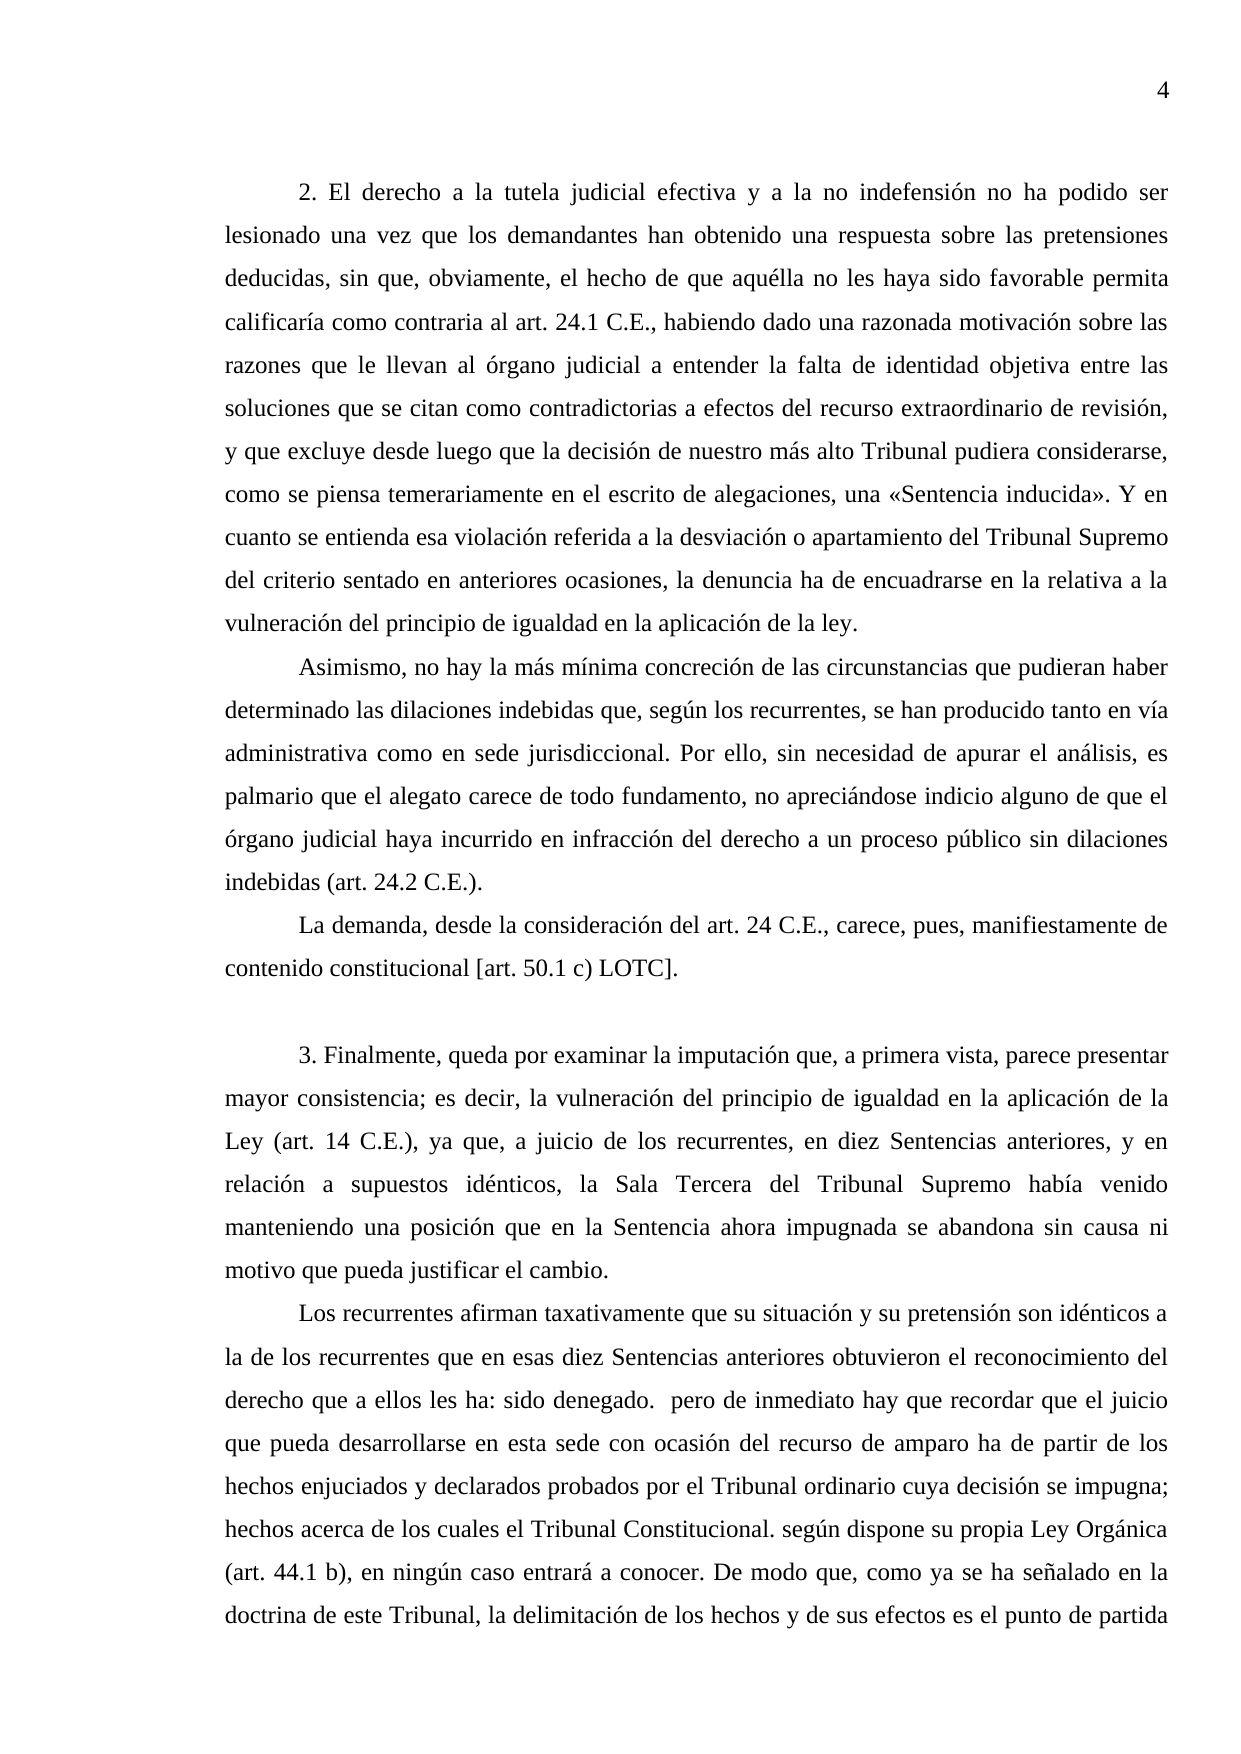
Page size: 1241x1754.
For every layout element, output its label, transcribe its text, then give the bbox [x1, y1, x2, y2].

text Asimismo, no hay la más mínima concreción de las circunstancias que pudieran haber determinado las dilaciones indebidas que, según los recurrentes, se han producido tanto en vía administrativa como en sede jurisdiccional. Por ello, sin necesidad de apurar el análisis, es palmario que el alegato carece de todo fundamento, no apreciándose indicio alguno de que el órgano judicial haya incurrido en infracción del derecho a un proceso público sin dilaciones indebidas (art. 24.2 C.E.). [224, 652, 1169, 896]
text 2. El derecho a la tutela judicial efectiva y a la no indefensión no ha podido ser lesionado una vez que los demandantes han obtenido una respuesta sobre las pretensiones deducidas, sin que, obviamente, el hecho de que aquélla no les haya sido favorable permita calificaría como contraria al art. 24.1 C.E., habiendo dado una razonada motivación sobre las razones que le llevan al órgano judicial a entender la falta de identidad objetiva entre las soluciones que se citan como contradictorias a efectos del recurso extraordinario de revisión, y que excluye desde luego que la decisión de nuestro más alto Tribunal pudiera considerarse, como se piensa temerariamente en el escrito de alegaciones, una «Sentencia inducida». Y en cuanto se entienda esa violación referida a la desviación o apartamiento del Tribunal Supremo del criterio sentado en anteriores ocasiones, la denuncia ha de encuadrarse en la relativa a la vulneración del principio de igualdad en la aplicación de la ley. [224, 177, 1169, 637]
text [224, 1298, 1169, 1629]
text La demanda, desde la consideración del art. 24 C.E., carece, pues, manifiestamente de contenido constitucional [art. 50.1 c) LOTC]. [224, 910, 1169, 982]
text 3. Finalmente, queda por examinar la imputación que, a primera vista, parece presentar mayor consistencia; es decir, la vulneración del principio de igualdad en la aplicación de la Ley (art. 14 C.E.), ya que, a juicio de los recurrentes, en diez Sentencias anteriores, y en relación a supuestos idénticos, la Sala Tercera del Tribunal Supremo había venido manteniendo una posición que en la Sentencia ahora impugnada se abandona sin causa ni motivo que pueda justificar el cambio. [224, 1040, 1169, 1284]
